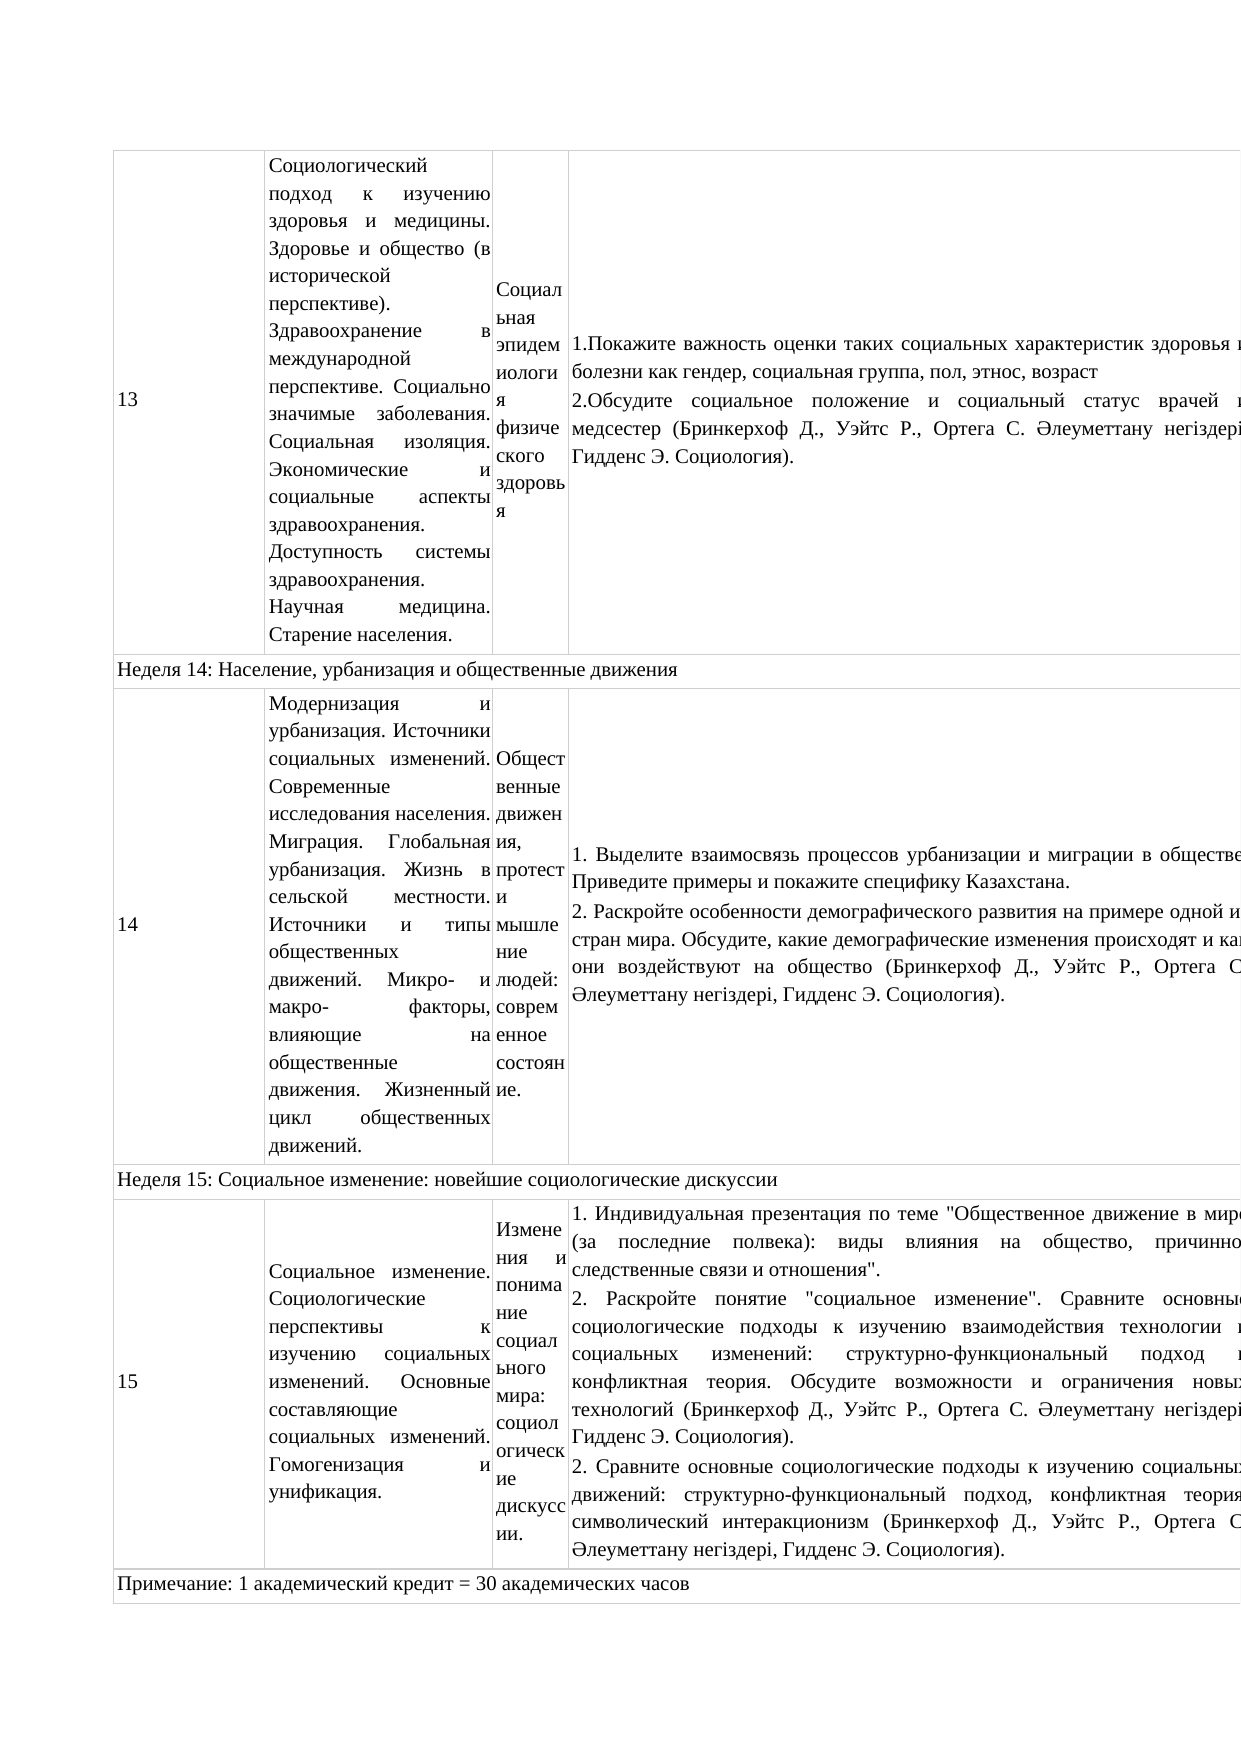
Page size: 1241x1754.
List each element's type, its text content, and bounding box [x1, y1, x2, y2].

table_cell Неделя 15: Социальное изменение: новейшие социологические дискуссии [114, 1165, 1240, 1198]
table_cell Модернизация и урбанизация. Источники социальных изменений. Современные исследования населения. Миграция. Глобальная урбанизация. Жизнь в сельской местности. Источники и типы общественных движений. Микро- и макро- факторы, влияющие на общественные движения. Жизненный цикл общественных движений. [265, 689, 492, 1164]
table_cell Социальная эпидемиология физического здоровья [493, 151, 568, 654]
table_cell 1.Покажите важность оценки таких социальных характеристик здоровья и болезни как гендер, социальная группа, пол, этнос, возраст 2.Обсудите социальное положение и социальный статус врачей и медсестер (Бринкерхоф Д., Уэйтс Р., Ортега С. Әлеуметтану негіздері, Гидденс Э. Социология). [569, 151, 1240, 654]
table_cell Изменения и понимание социального мира: социологические дискуссии. [493, 1200, 568, 1568]
table_cell Неделя 14: Население, урбанизация и общественные движения [114, 655, 1240, 688]
table_cell 1. Выделите взаимосвязь процессов урбанизации и миграции в обществе. Приведите примеры и покажите специфику Казахстана. 2. Раскройте особенности демографического развития на примере одной из стран мира. Обсудите, какие демографические изменения происходят и как они воздействуют на общество (Бринкерхоф Д., Уэйтс Р., Ортега С. Әлеуметтану негіздері, Гидденс Э. Социология). [569, 689, 1240, 1164]
table_cell Общественные движения, протест и мышление людей: современное состояние. [493, 689, 568, 1164]
table_cell Социальное изменение. Социологические перспективы к изучению социальных изменений. Основные составляющие социальных изменений. Гомогенизация и унификация. [265, 1200, 492, 1568]
table_cell Социологический подход к изучению здоровья и медицины. Здоровье и общество (в исторической перспективе). Здравоохранение в международной перспективе. Социально значимые заболевания. Социальная изоляция. Экономические и социальные аспекты здравоохранения. Доступность системы здравоохранения. Научная медицина. Старение населения. [265, 151, 492, 654]
table_cell 13 [114, 151, 264, 654]
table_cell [114, 1570, 1240, 1603]
table_cell 14 [114, 689, 264, 1164]
table_cell 15 [114, 1200, 264, 1568]
table_cell 1. Индивидуальная презентация по теме "Общественное движение в мире (за последние полвека): виды влияния на общество, причинно-следственные связи и отношения". 2. Раскройте понятие "социальное изменение". Сравните основные социологические подходы к изучению взаимодействия технологии и социальных изменений: структурно-функциональный подход и конфликтная теория. Обсудите возможности и ограничения новых технологий (Бринкерхоф Д., Уэйтс Р., Ортега С. Әлеуметтану негіздері, Гидденс Э. Социология). 2. Сравните основные социологические подходы к изучению социальных движений: структурно-функциональный подход, конфликтная теория, символический интеракционизм (Бринкерхоф Д., Уэйтс Р., Ортега С. Әлеуметтану негіздері, Гидденс Э. Социология). [569, 1200, 1240, 1568]
